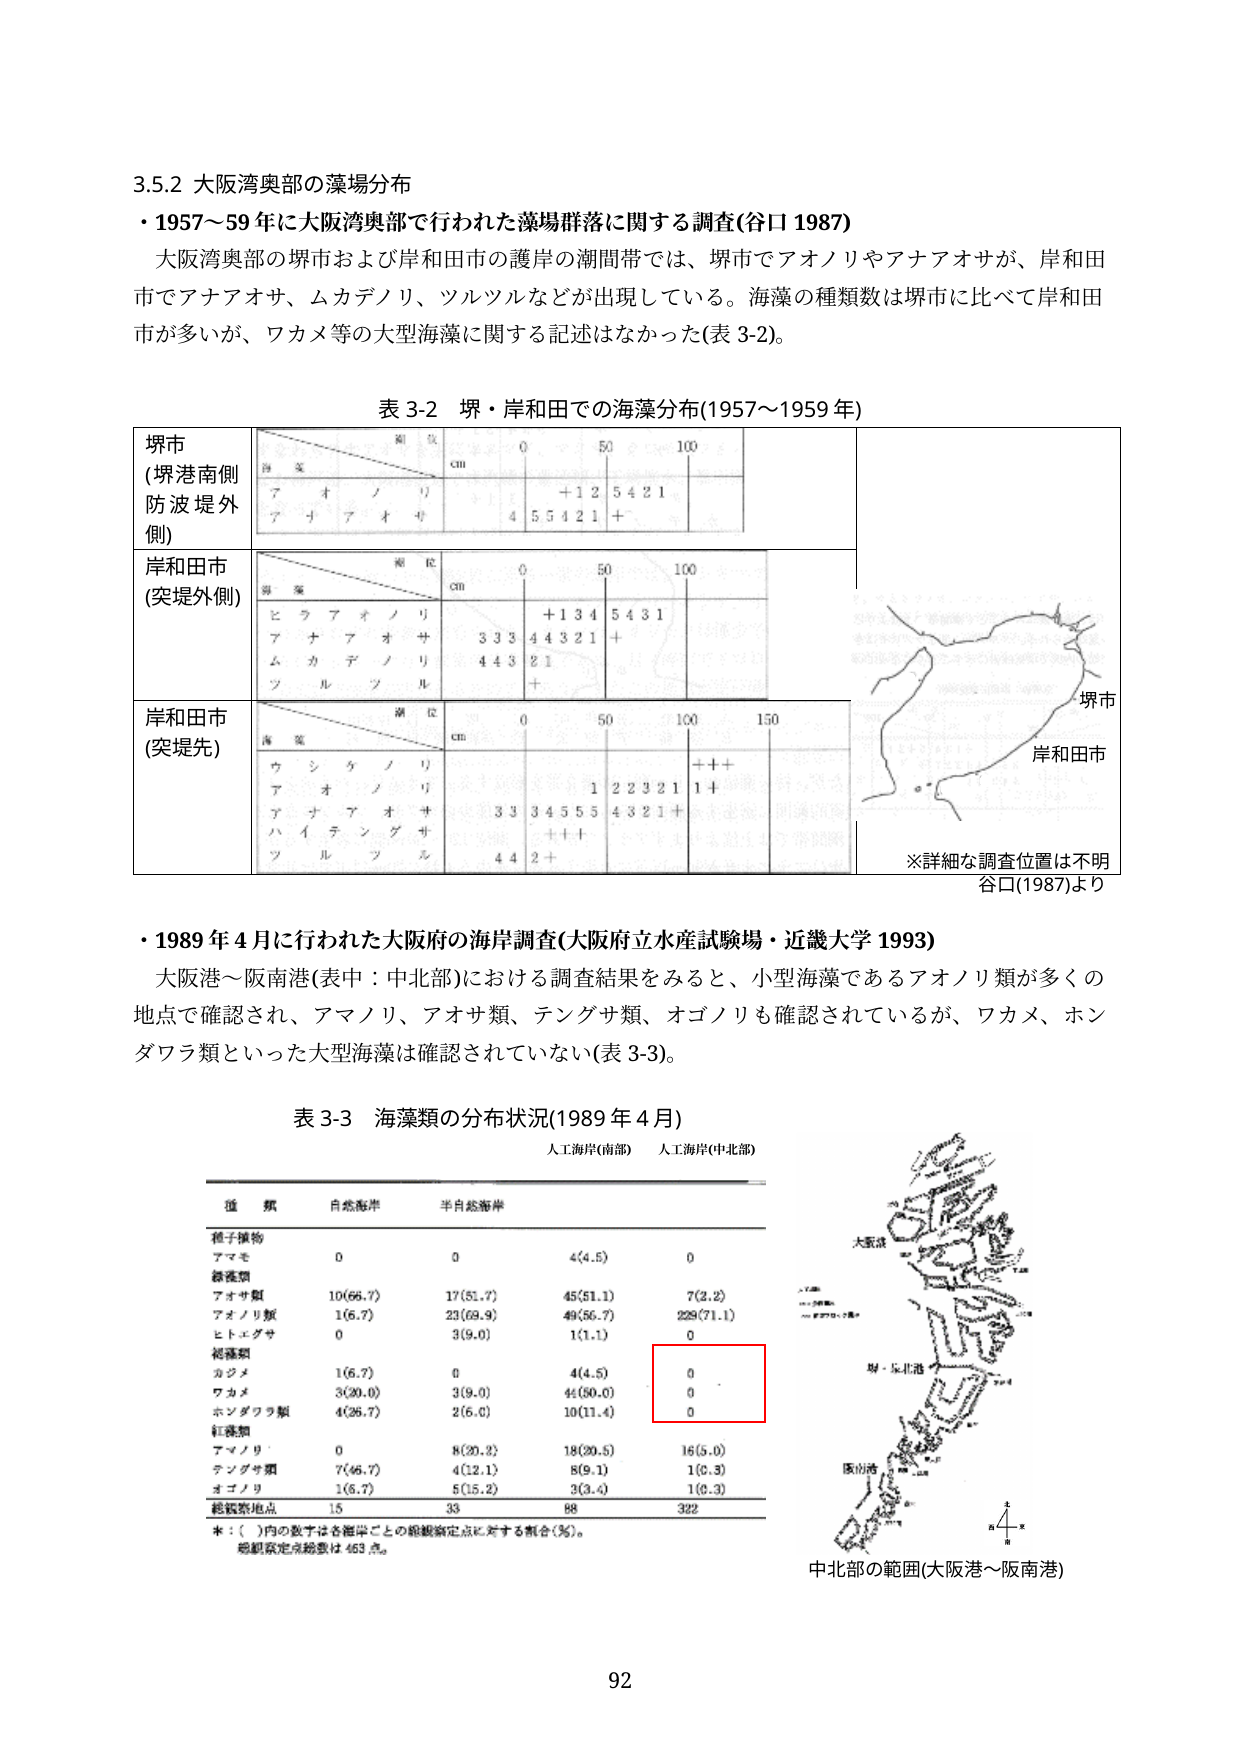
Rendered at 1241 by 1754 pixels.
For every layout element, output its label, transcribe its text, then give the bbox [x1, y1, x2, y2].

text 中北部の範囲(大阪港～阪南港) [162, 1555, 1063, 1582]
picture [797, 1133, 1032, 1554]
picture [654, 1346, 764, 1421]
text ・1989年4月に行われた大阪府の海岸調査(大阪府立水産試験場・近畿大学 1993) [133, 921, 1107, 958]
text 表 3-3 海藻類の分布状況(1989年4月) [207, 1101, 768, 1132]
picture [255, 428, 746, 536]
text 表 3-2 堺・岸和田での海藻分布(1957～1959年) [133, 389, 1107, 427]
table_cell 岸和田市 (突堤先) [134, 701, 251, 874]
table_cell [852, 821, 856, 874]
picture [255, 550, 769, 700]
picture [255, 589, 1105, 874]
table_header 堺市 (堺港南側防波堤外側) [134, 428, 251, 549]
text 大阪港～阪南港(表中：中北部)における調査結果をみると、小型海藻であるアオノリ類が多くの地点で確認され、アマノリ、アオサ類、テングサ類、オゴノリも確認されているが、ワカメ、ホンダワラ類といった大型海藻は確認されていない(表 3-3)。 [133, 958, 1107, 1071]
subtitle 大阪湾奥部の藻場分布 [133, 164, 1107, 202]
table_cell 岸和田市 (突堤外側) [134, 550, 251, 700]
text 大阪湾奥部の堺市および岸和田市の護岸の潮間帯では、堺市でアオノリやアナアオサが、岸和田市でアナアオサ、ムカデノリ、ツルツルなどが出現している。海藻の種類数は堺市に比べて岸和田市が多いが、ワカメ等の大型海藻に関する記述はなかった(表 3-2)。 [133, 239, 1107, 352]
table_header ※詳細な調査位置は不明 [857, 428, 1120, 874]
text 谷口(1987)より [133, 875, 1107, 896]
table_cell [769, 550, 856, 700]
text ・1957～59年に大阪湾奥部で行われた藻場群落に関する調査(谷口 1987) [133, 202, 1107, 239]
table_header [252, 428, 856, 549]
picture [206, 1179, 766, 1555]
